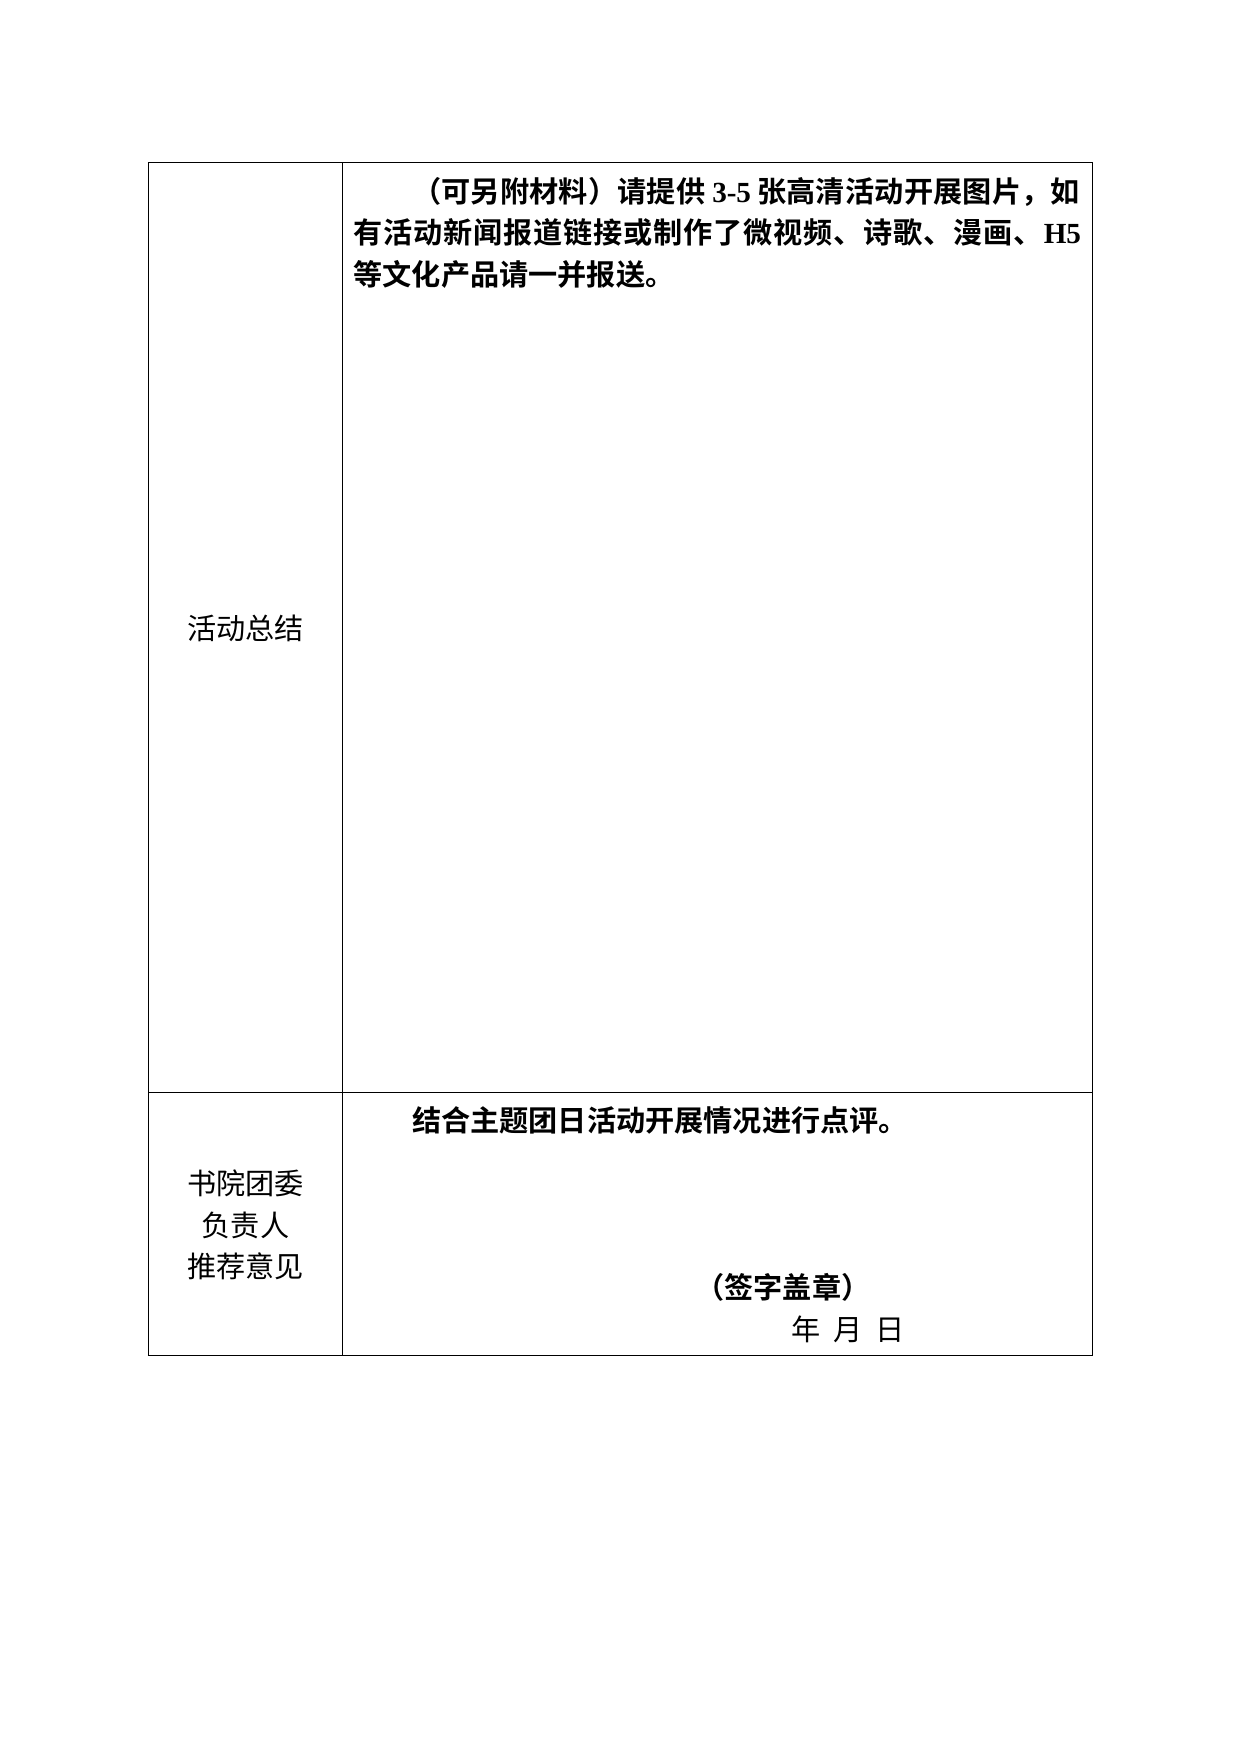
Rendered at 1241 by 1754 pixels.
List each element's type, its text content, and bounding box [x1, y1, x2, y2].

table_cell 活动总结 [149, 163, 342, 1092]
table_cell （可另附材料）请提供3-5张高清活动开展图片，如有活动新闻报道链接或制作了微视频、诗歌、漫画、H5等文化产品请一并报送。 [343, 163, 1092, 1092]
table_cell 书院团委 负责人 推荐意见 [149, 1093, 342, 1354]
table_cell 结合主题团日活动开展情况进行点评。 （签字盖章） 年 月 日 [343, 1093, 1092, 1354]
